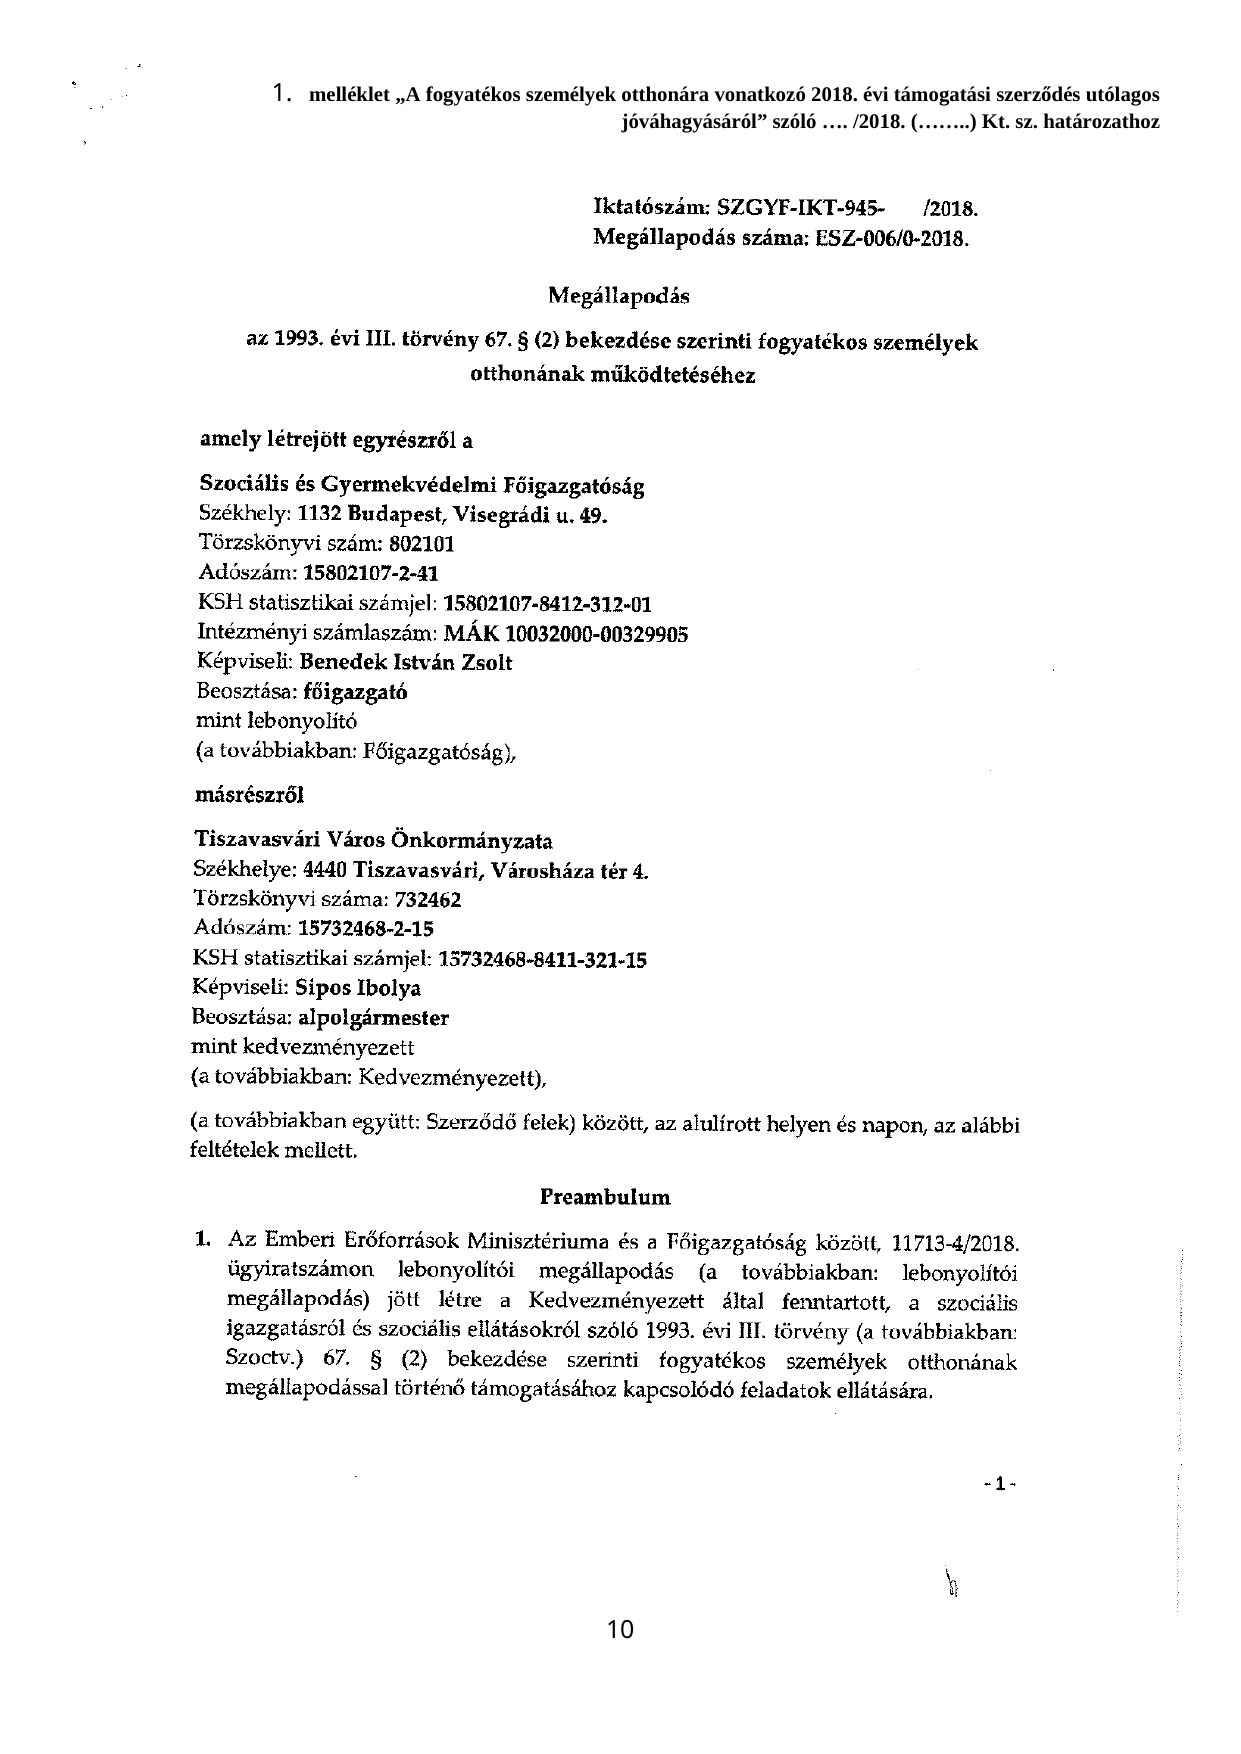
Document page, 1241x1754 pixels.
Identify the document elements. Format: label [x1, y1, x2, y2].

picture [47, 47, 1193, 1613]
